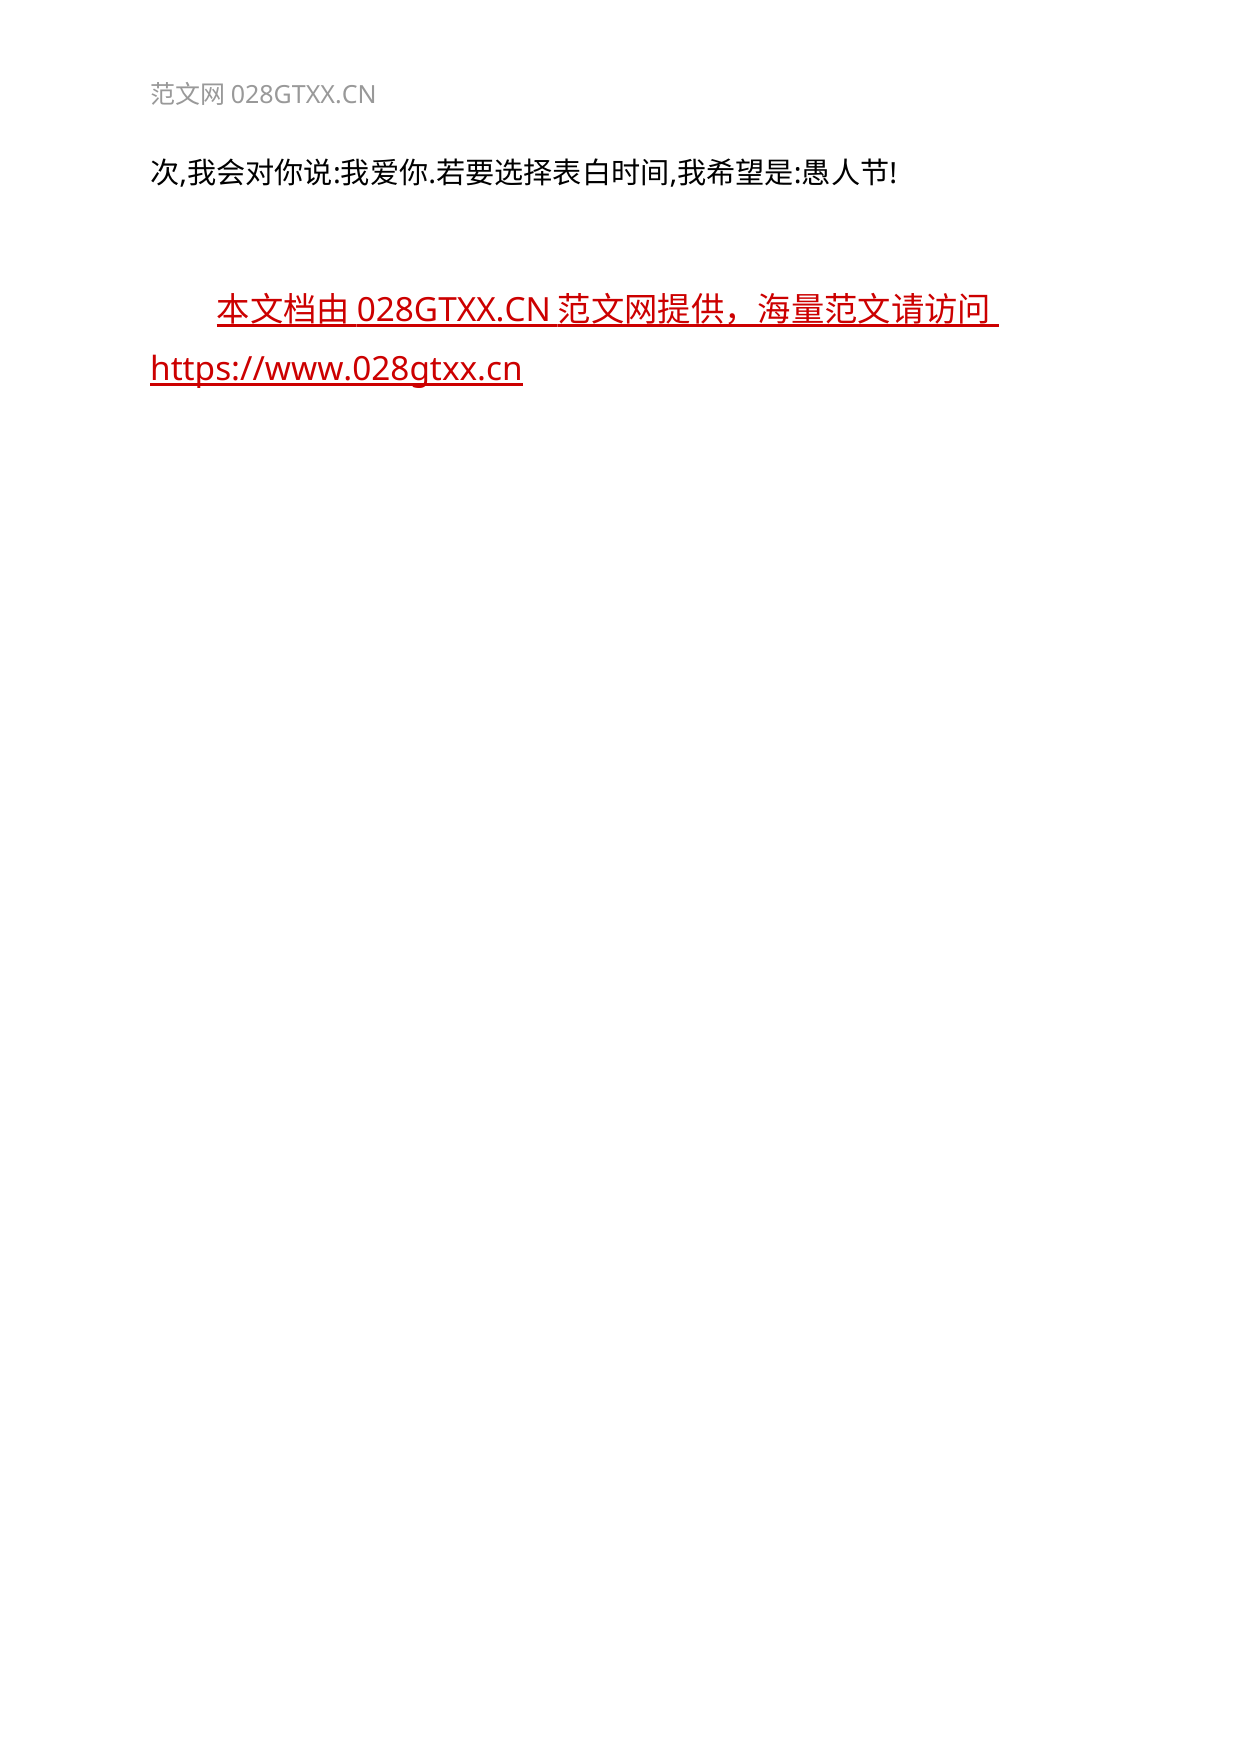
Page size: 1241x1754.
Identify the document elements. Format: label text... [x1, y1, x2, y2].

text 本文档由028GTXX.CN范文网提供，海量范文请访问 https://www.028gtxx.cn [150, 283, 1090, 391]
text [150, 150, 1090, 192]
